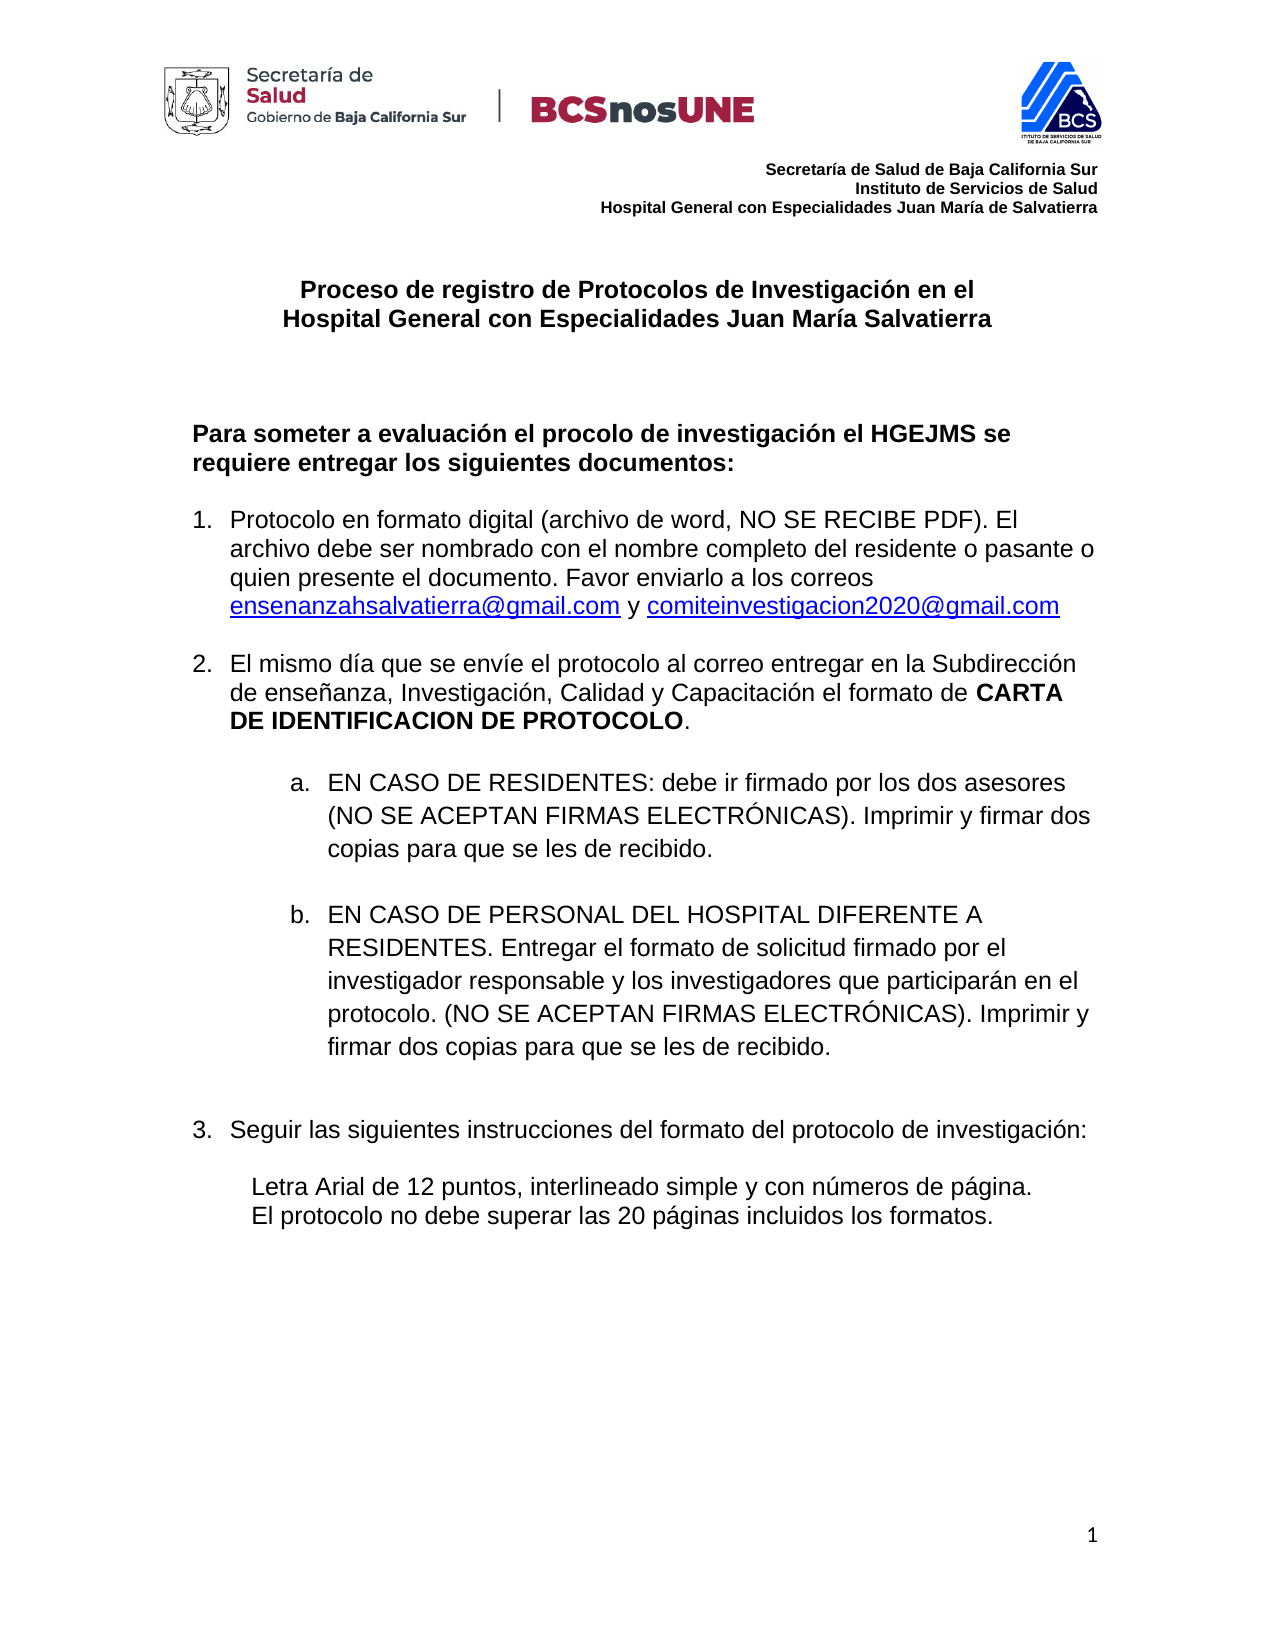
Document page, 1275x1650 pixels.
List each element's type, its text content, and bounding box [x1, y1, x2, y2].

list Seguir las siguientes instrucciones del formato del protocolo de investigación: [192, 1115, 1098, 1143]
list EN CASO DE RESIDENTES: debe ir firmado por los dos asesores (NO SE ACEPTAN FIRMAS ELECTRÓNICAS). Imprimir y firmar dos copias para que se les de recibido. [290, 768, 1098, 863]
list El mismo día que se envíe el protocolo al correo entregar en la Subdirección de enseñanza, Investigación, Calidad y Capacitación el formato de CARTA DE IDENTIFICACION DE PROTOCOLO. [192, 649, 1098, 735]
text Hospital General con Especialidades Juan María Salvatierra [177, 304, 1098, 332]
picture [160, 60, 756, 136]
text Proceso de registro de Protocolos de Investigación en el [177, 275, 1098, 304]
text Letra Arial de 12 puntos, interlineado simple y con números de página. [251, 1172, 1098, 1201]
list Protocolo en formato digital (archivo de word, NO SE RECIBE PDF). El archivo debe ser nombrado con el nombre completo del residente o pasante o quien presente el documento. Favor enviarlo a los correos ensenanzahsalvatierra@gmail.com y comiteinvestigacion2020@gmail.com [192, 505, 1098, 620]
text El protocolo no debe superar las 20 páginas incluidos los formatos. [177, 1201, 1098, 1230]
text Para someter a evaluación el procolo de investigación el HGEJMS se requiere entregar los siguientes documentos: [192, 419, 1098, 476]
list EN CASO DE PERSONAL DEL HOSPITAL DIFERENTE A RESIDENTES. Entregar el formato de solicitud firmado por el investigador responsable y los investigadores que participarán en el protocolo. (NO SE ACEPTAN FIRMAS ELECTRÓNICAS). Imprimir y firmar dos copias para que se les de recibido. [290, 900, 1098, 1061]
picture [1021, 60, 1104, 146]
